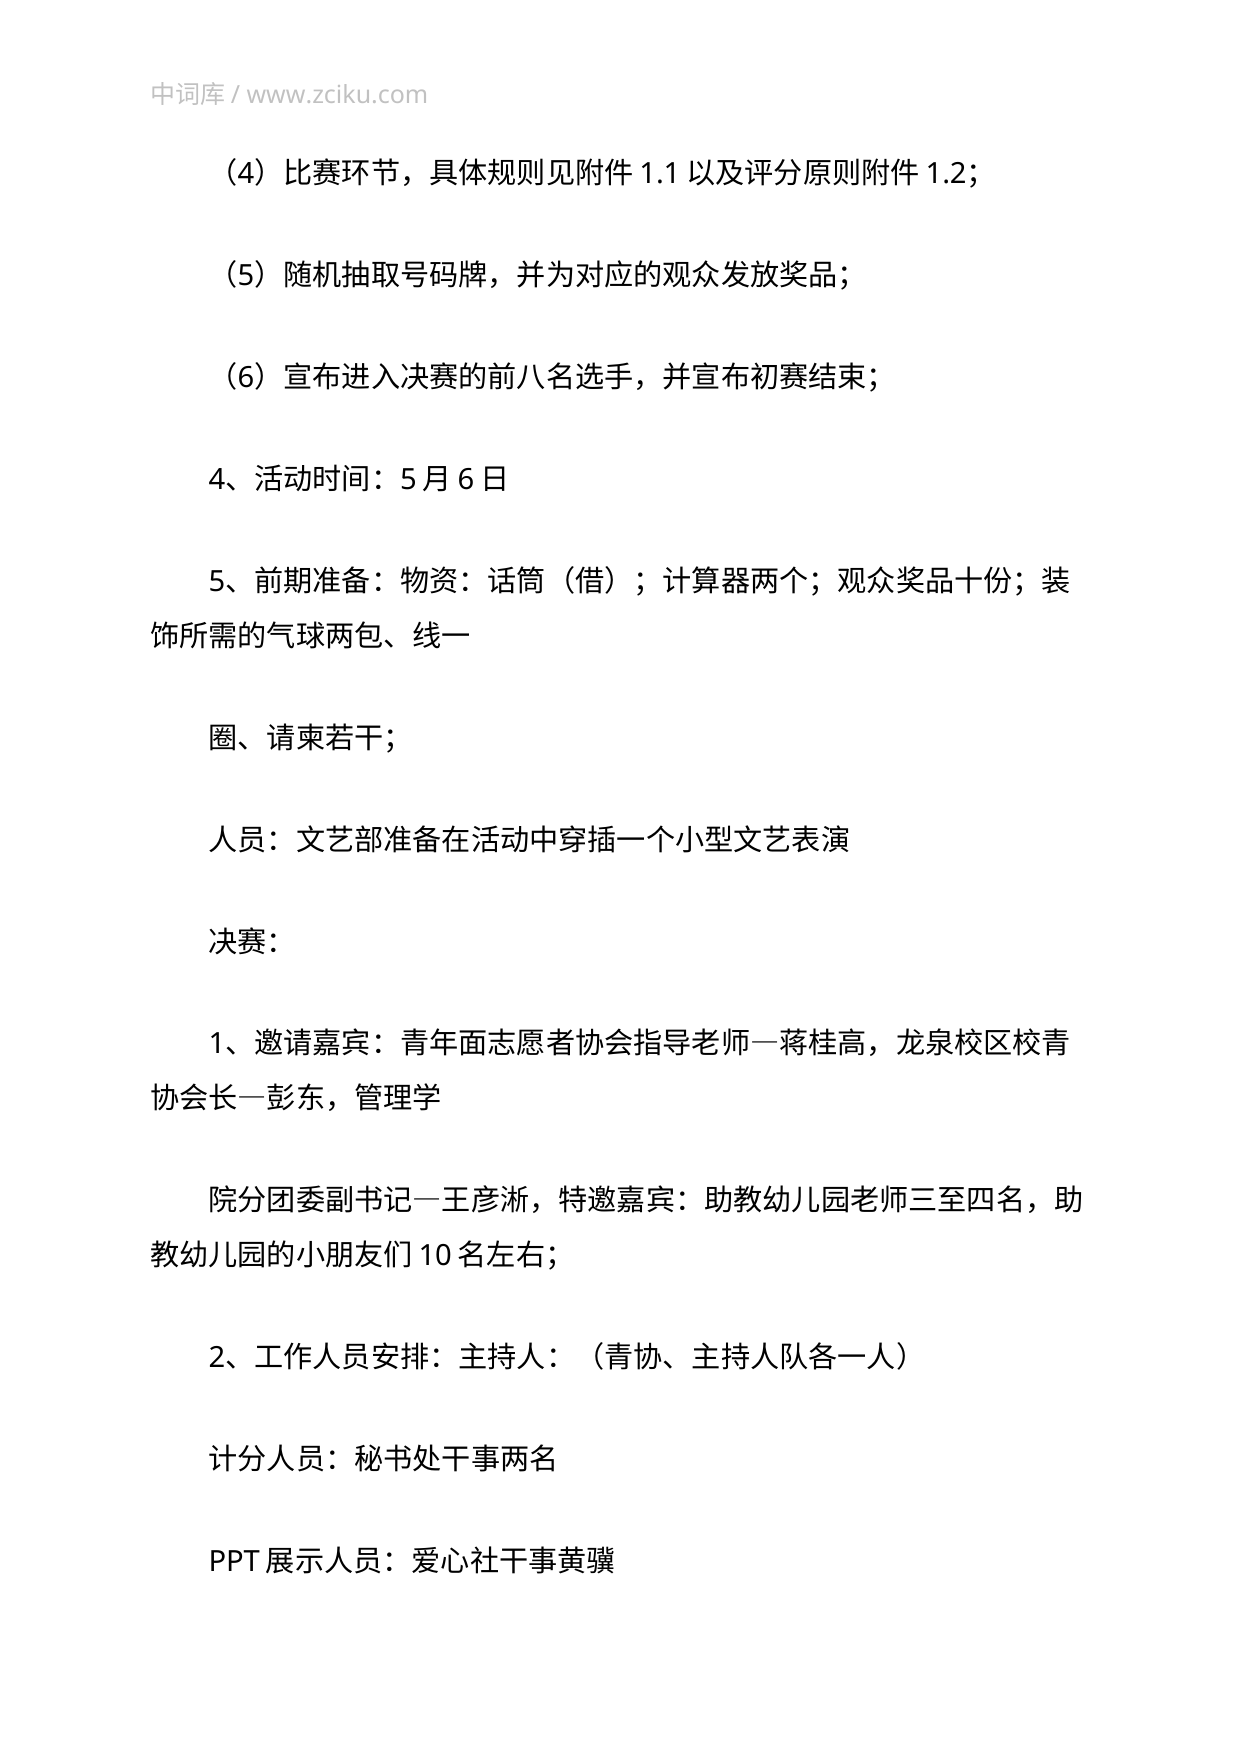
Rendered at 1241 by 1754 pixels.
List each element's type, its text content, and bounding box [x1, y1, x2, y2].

text PPT展示人员：爱心社干事黄骥 [150, 1537, 1090, 1580]
text 院分团委副书记—王彦淅，特邀嘉宾：助教幼儿园老师三至四名，助教幼儿园的小朋友们10名左右； [150, 1177, 1090, 1274]
text （4）比赛环节，具体规则见附件1.1以及评分原则附件1.2； [150, 150, 1090, 192]
text 2、工作人员安排：主持人：（青协、主持人队各一人） [150, 1334, 1090, 1376]
text 1、邀请嘉宾：青年面志愿者协会指导老师—蒋桂高，龙泉校区校青协会长—彭东，管理学 [150, 1020, 1090, 1117]
text 人员：文艺部准备在活动中穿插一个小型文艺表演 [150, 816, 1090, 859]
text 圈、请柬若干； [150, 715, 1090, 757]
text 5、前期准备：物资：话筒（借）；计算器两个；观众奖品十份；装饰所需的气球两包、线一 [150, 558, 1090, 655]
text 4、活动时间：5月6日 [150, 456, 1090, 498]
text （5）随机抽取号码牌，并为对应的观众发放奖品； [150, 252, 1090, 294]
text 决赛： [150, 918, 1090, 961]
text （6）宣布进入决赛的前八名选手，并宣布初赛结束； [150, 354, 1090, 396]
text 计分人员：秘书处干事两名 [150, 1436, 1090, 1478]
